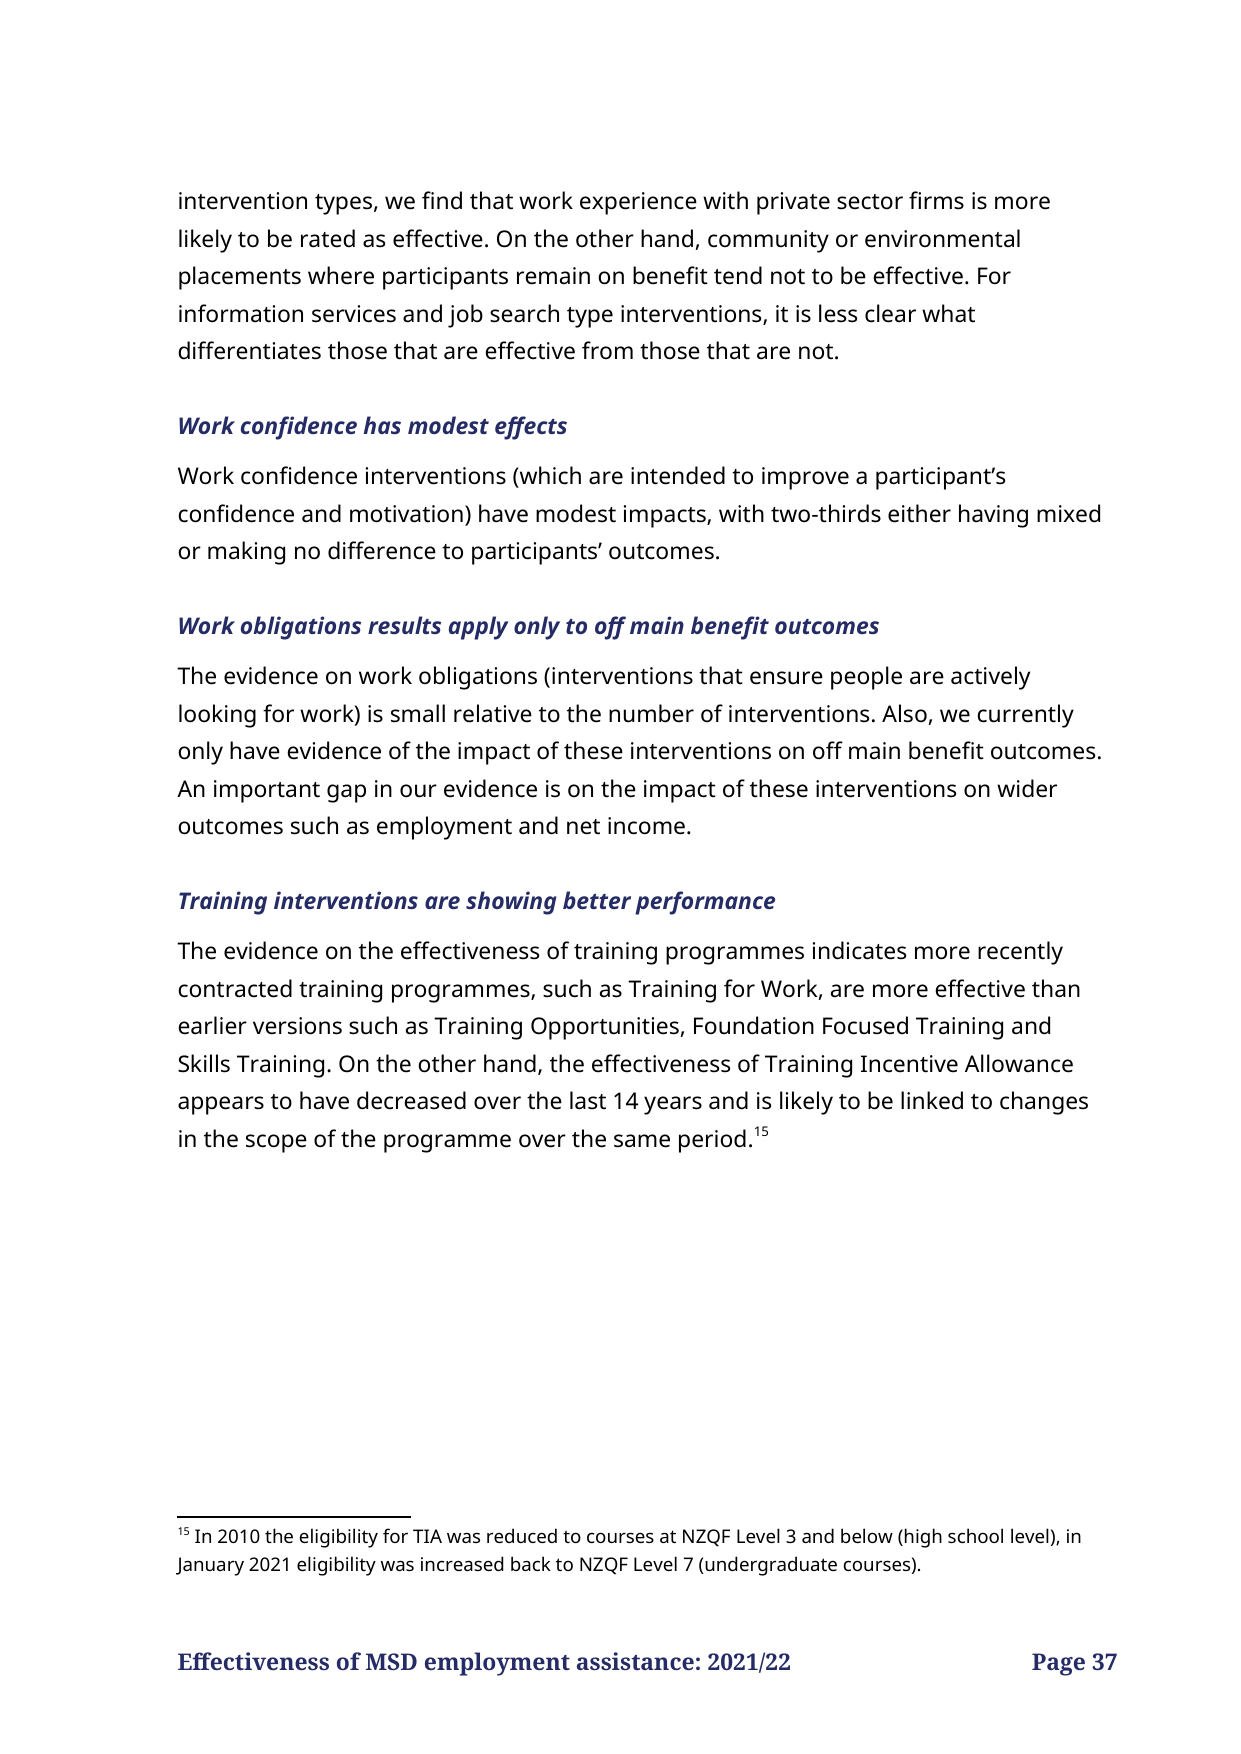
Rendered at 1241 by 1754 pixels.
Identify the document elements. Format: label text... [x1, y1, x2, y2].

subtitle Work obligations results apply only to off main benefit outcomes [177, 610, 1108, 642]
text Work confidence interventions (which are intended to improve a participant’s confidence and motivation) have modest impacts, with two-thirds either having mixed or making no difference to participants’ outcomes. [177, 460, 1108, 567]
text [177, 185, 1108, 367]
text The evidence on work obligations (interventions that ensure people are actively looking for work) is small relative to the number of interventions. Also, we currently only have evidence of the impact of these interventions on off main benefit outcomes. An important gap in our evidence is on the impact of these interventions on wider outcomes such as employment and net income. [177, 660, 1108, 842]
text The evidence on the effectiveness of training programmes indicates more recently contracted training programmes, such as Training for Work, are more effective than earlier versions such as Training Opportunities, Foundation Focused Training and Skills Training. On the other hand, the effectiveness of Training Incentive Allowance appears to have decreased over the last 14 years and is likely to be linked to changes in the scope of the programme over the same period. [177, 935, 1108, 1154]
subtitle Training interventions are showing better performance [177, 885, 1108, 917]
subtitle Work confidence has modest effects [177, 410, 1108, 442]
